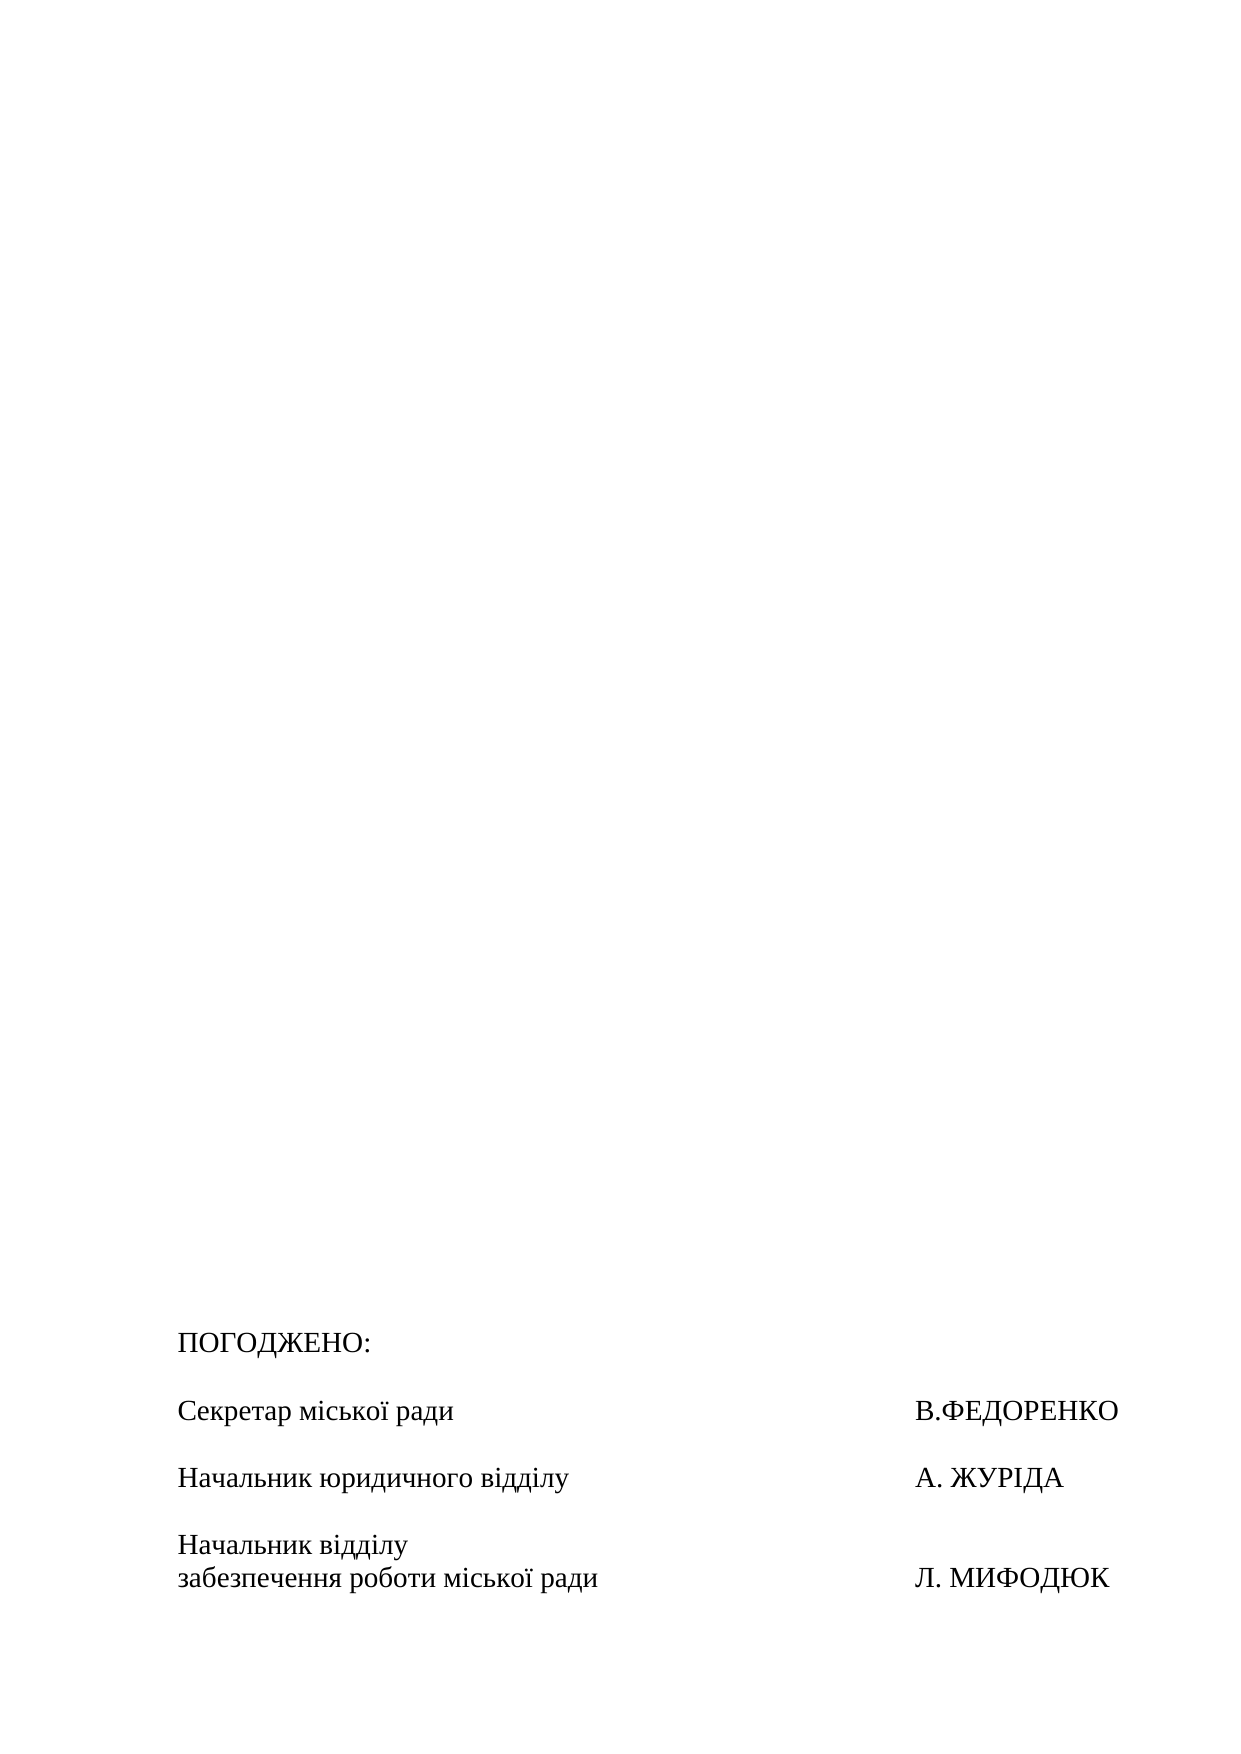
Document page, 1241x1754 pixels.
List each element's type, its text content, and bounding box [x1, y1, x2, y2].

title Начальник відділу [177, 1527, 1181, 1560]
title Начальник юридичного відділу А. ЖУРІДА [177, 1460, 1181, 1493]
title ПОГОДЖЕНО: [177, 1326, 1181, 1359]
title Секретар міської ради В.ФЕДОРЕНКО [177, 1393, 1181, 1426]
title забезпечення роботи міської ради Л. МИФОДЮК [177, 1560, 1181, 1594]
